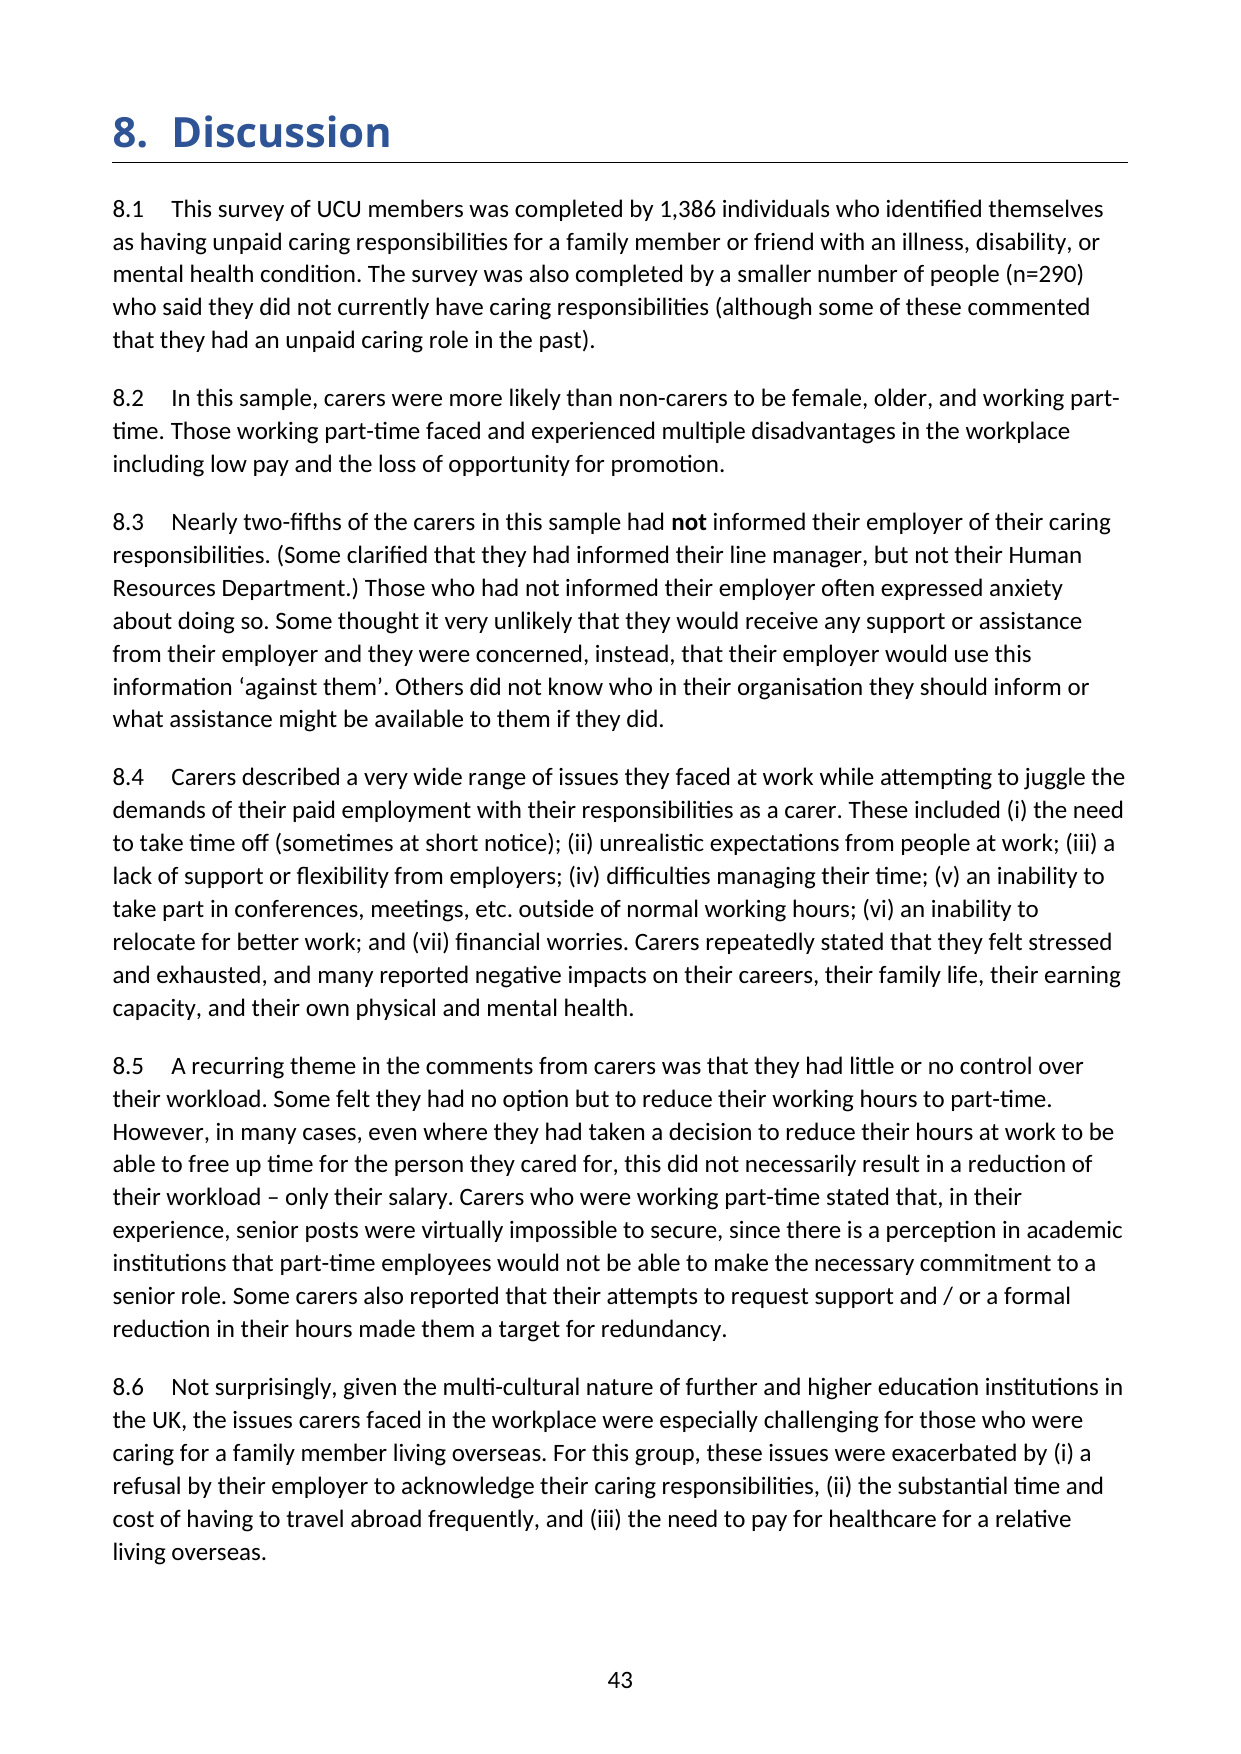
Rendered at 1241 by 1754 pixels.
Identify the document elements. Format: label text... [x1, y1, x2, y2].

text A recurring theme in the comments from carers was that they had little or no control over their workload. Some felt they had no option but to reduce their working hours to part-time. However, in many cases, even where they had taken a decision to reduce their hours at work to be able to free up time for the person they cared for, this did not necessarily result in a reduction of their workload – only their salary. Carers who were working part-time stated that, in their experience, senior posts were virtually impossible to secure, since there is a perception in academic institutions that part-time employees would not be able to make the necessary commitment to a senior role. Some carers also reported that their attempts to request support and / or a formal reduction in their hours made them a target for redundancy. [112, 1050, 1128, 1344]
text Not surprisingly, given the multi-cultural nature of further and higher education institutions in the UK, the issues carers faced in the workplace were especially challenging for those who were caring for a family member living overseas. For this group, these issues were exacerbated by (i) a refusal by their employer to acknowledge their caring responsibilities, (ii) the substantial time and cost of having to travel abroad frequently, and (iii) the need to pay for healthcare for a relative living overseas. [112, 1371, 1128, 1566]
text This survey of UCU members was completed by 1,386 individuals who identified themselves as having unpaid caring responsibilities for a family member or friend with an illness, disability, or mental health condition. The survey was also completed by a smaller number of people (n=290) who said they did not currently have caring responsibilities (although some of these commented that they had an unpaid caring role in the past). [112, 193, 1128, 355]
text In this sample, carers were more likely than non-carers to be female, older, and working part-time. Those working part-time faced and experienced multiple disadvantages in the workplace including low pay and the loss of opportunity for promotion. [112, 382, 1128, 479]
text Nearly two-fifths of the carers in this sample had not informed their employer of their caring responsibilities. (Some clarified that they had informed their line manager, but not their Human Resources Department.) Those who had not informed their employer often expressed anxiety about doing so. Some thought it very unlikely that they would receive any support or assistance from their employer and they were concerned, instead, that their employer would use this information ‘against them’. Others did not know who in their organisation they should inform or what assistance might be available to them if they did. [112, 506, 1128, 734]
text Carers described a very wide range of issues they faced at work while attempting to juggle the demands of their paid employment with their responsibilities as a carer. These included (i) the need to take time off (sometimes at short notice); (ii) unrealistic expectations from people at work; (iii) a lack of support or flexibility from employers; (iv) difficulties managing their time; (v) an inability to take part in conferences, meetings, etc. outside of normal working hours; (vi) an inability to relocate for better work; and (vii) financial worries. Carers repeatedly stated that they felt stressed and exhausted, and many reported negative impacts on their careers, their family life, their earning capacity, and their own physical and mental health. [112, 761, 1128, 1022]
subtitle Discussion [112, 103, 1128, 162]
